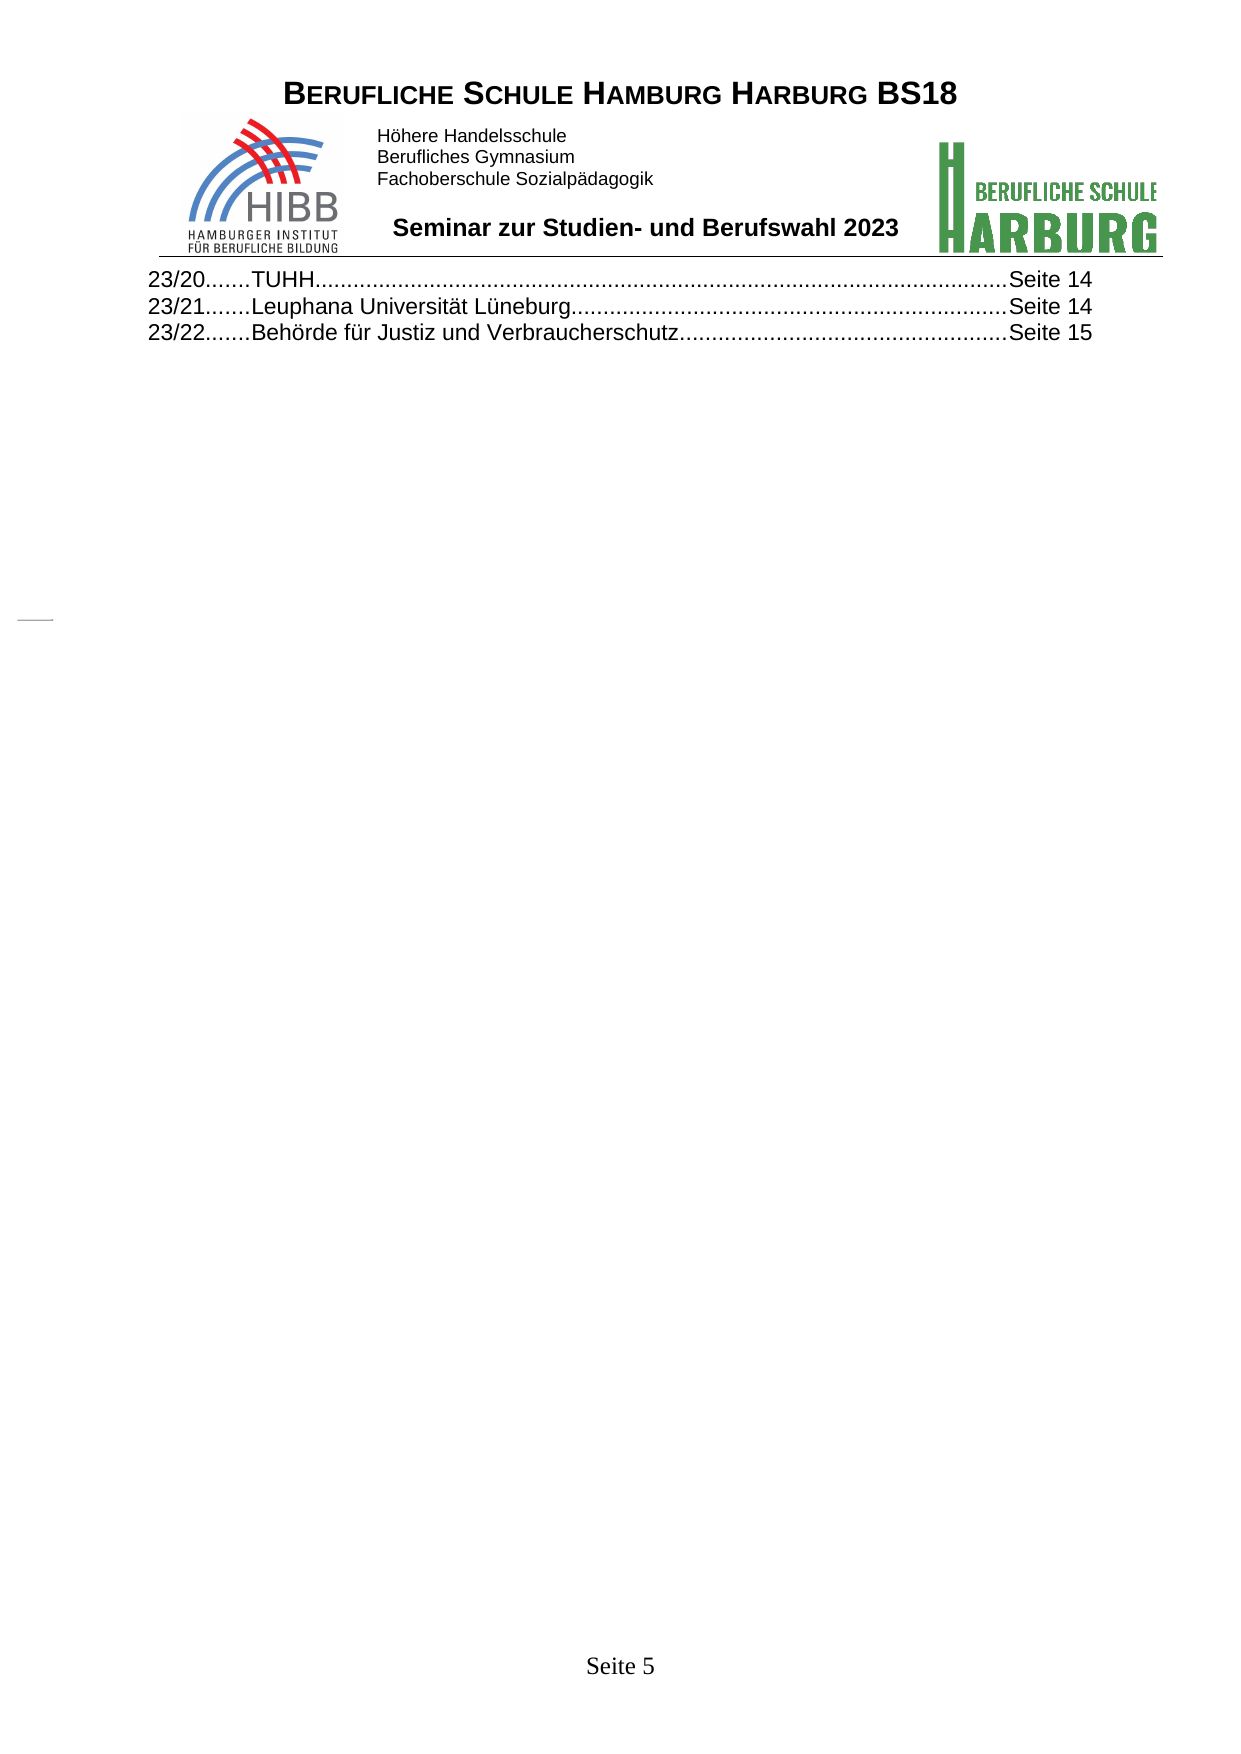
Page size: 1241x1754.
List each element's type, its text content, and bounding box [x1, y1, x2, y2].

text 23/21 Leuphana Universität Lüneburg Seite 14 [148, 293, 1093, 319]
text 23/20 TUHH Seite 14 [148, 266, 1093, 293]
picture [177, 111, 347, 256]
picture [937, 142, 1157, 252]
text 23/22 Behörde für Justiz und Verbraucherschutz Seite 15 [148, 319, 1093, 345]
